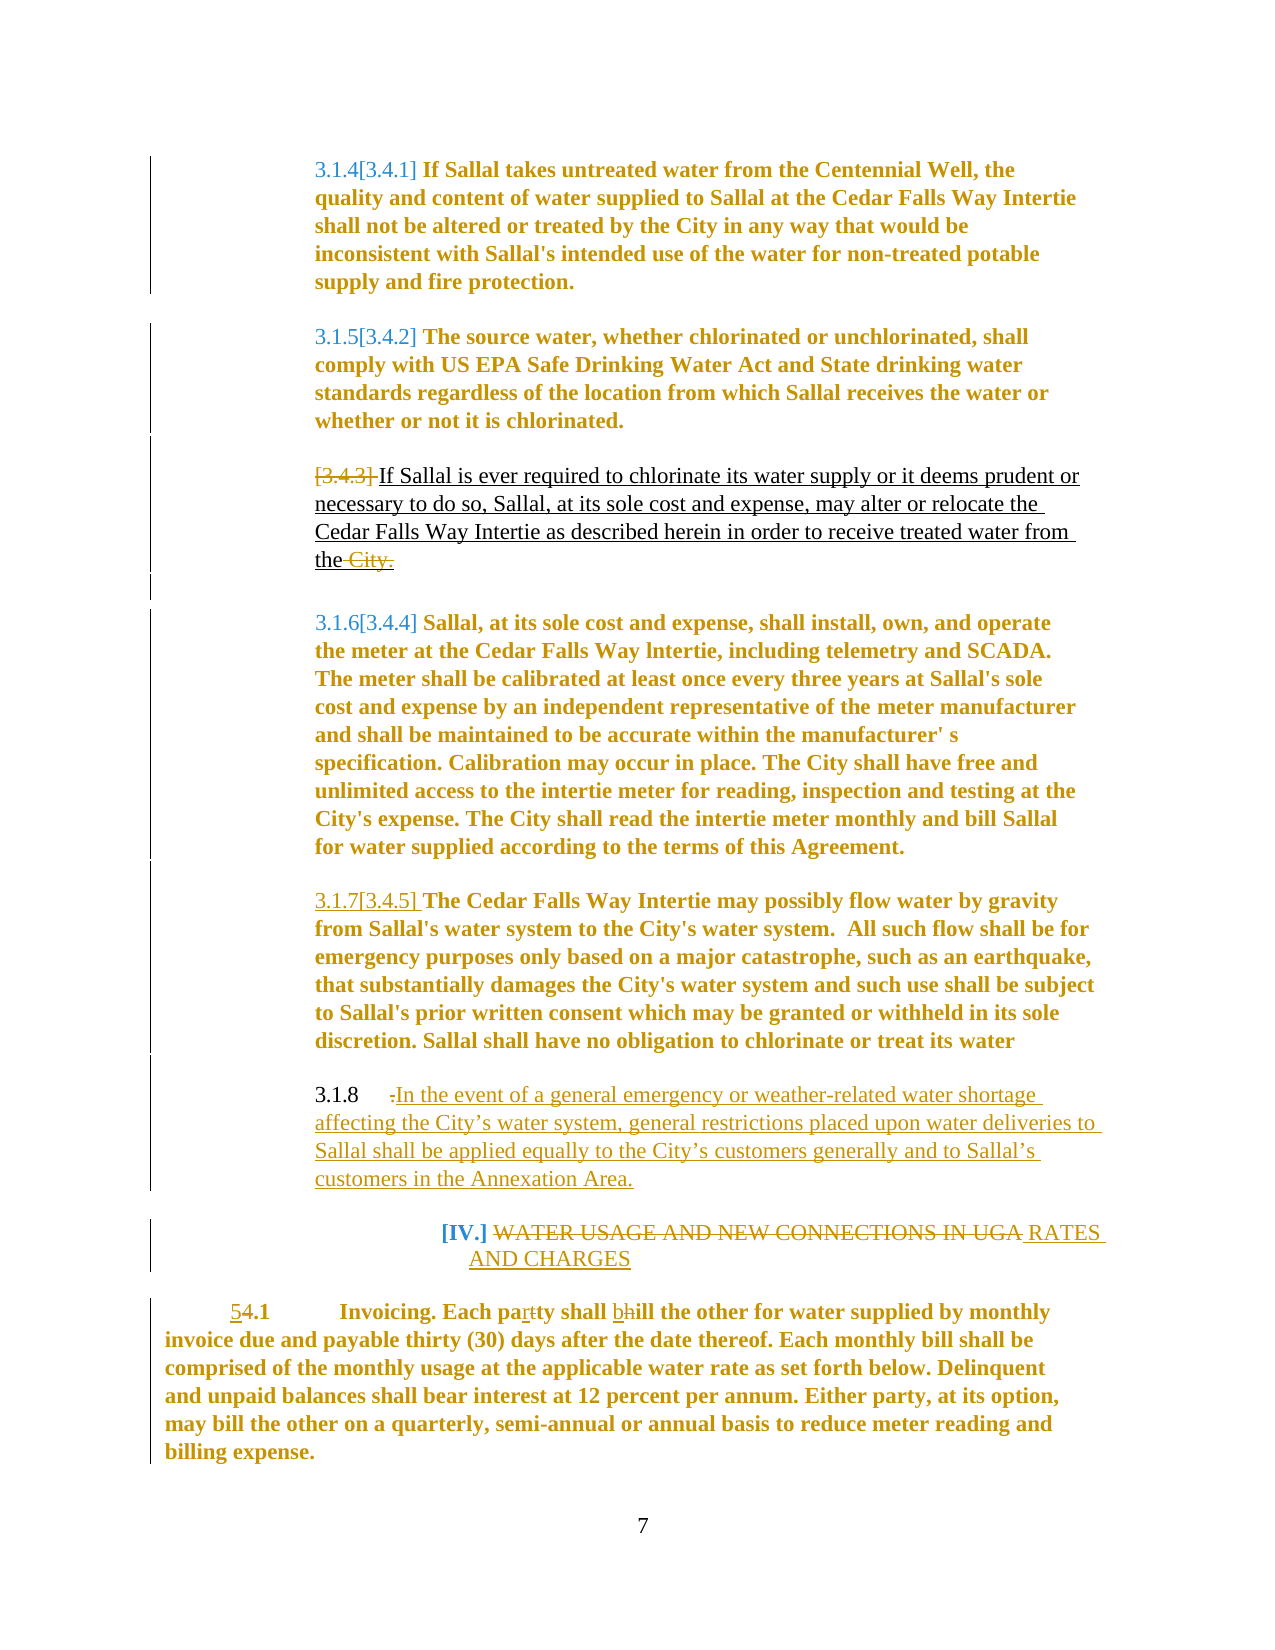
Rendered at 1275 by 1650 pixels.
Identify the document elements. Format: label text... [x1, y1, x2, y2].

text .1 Invoicing. Each paty shall ill the other for water supplied by monthly invoice due and payable thirty (30) days after the date thereof. Each monthly bill shall be comprised of the monthly usage at the applicable water rate as set forth below. Delinquent and unpaid balances shall bear interest at 12 percent per annum. Either party, at its option, may bill the other on a quarterly, semi-annual or annual basis to reduce meter reading and billing expense. [164, 1298, 1073, 1464]
list Sallal, at its sole cost and expense, shall install, own, and operate the meter at the Cedar Falls Way lntertie, including telemetry and SCADA. The meter shall be calibrated at least once every three years at Sallal's sole cost and expense by an independent representative of the meter manufacturer and shall be maintained to be accurate within the manufacturer' s specification. Calibration may occur in place. The City shall have free and unlimited access to the intertie meter for reading, inspection and testing at the City's expense. The City shall read the intertie meter monthly and bill Sallal for water supplied according to the terms of this Agreement. [314, 609, 1082, 859]
list If Sallal takes untreated water from the Centennial Well, the quality and content of water supplied to Sallal at the Cedar Falls Way Intertie shall not be altered or treated by the City in any way that would be inconsistent with Sallal's intended use of the water for non-treated potable supply and fire protection. [314, 156, 1086, 294]
list The source water, whether chlorinated or unchlorinated, shall comply with US EPA Safe Drinking Water Act and State drinking water standards regardless of the location from which Sallal receives the water or whether or not it is chlorinated. [314, 323, 1091, 433]
list The Cedar Falls Way Intertie may possibly flow water by gravity from Sallal's water system to the City's water system. All such flow shall be for emergency purposes only based on a major catastrophe, such as an earthquake, that substantially damages the City's water system and such use shall be subject to Sallal's prior written consent which may be granted or withheld in its sole discretion. Sallal shall have no obligation to chlorinate or treat its water [314, 887, 1105, 1053]
